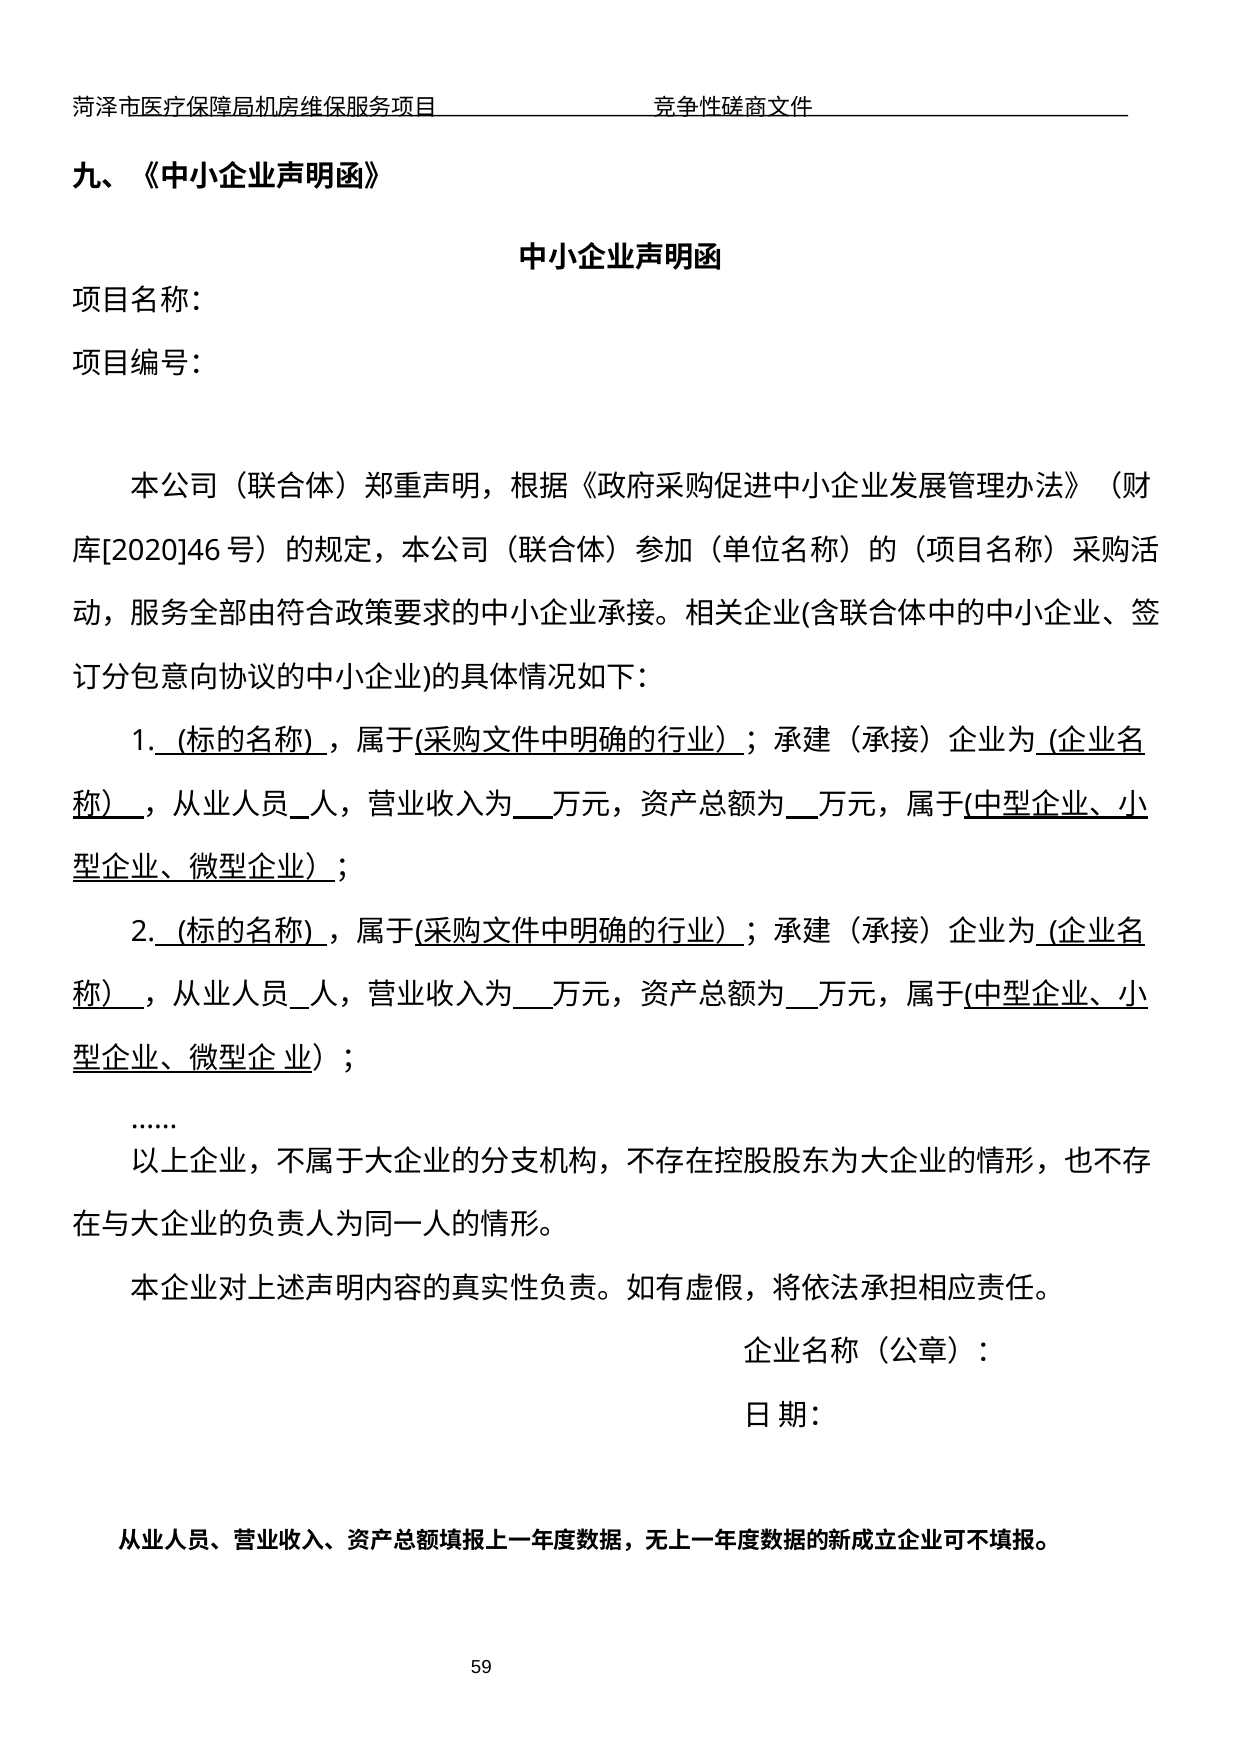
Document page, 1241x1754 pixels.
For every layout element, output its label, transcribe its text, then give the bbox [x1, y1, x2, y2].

list 中小企业声明函 [72, 234, 1169, 276]
text ...... [72, 1098, 1169, 1137]
list 九、《中小企业声明函》 [72, 152, 1169, 194]
text 项目名称： [72, 276, 1169, 319]
text 1. (标的名称) ，属于(采购文件中明确的行业）；承建（承接）企业为 (企业名称） ，从业人员 人，营业收入为 万元，资产总额为 万元，属于(中型企业、小型企业、微型企业）； [72, 717, 1169, 886]
text 本企业对上述声明内容的真实性负责。如有虚假，将依法承担相应责任。 [72, 1264, 1169, 1307]
text 本公司（联合体）郑重声明，根据《政府采购促进中小企业发展管理办法》（财库[2020]46号）的规定，本公司（联合体）参加（单位名称）的（项目名称）采购活动，服务全部由符合政策要求的中小企业承接。相关企业(含联合体中的中小企业、签订分包意向协议的中小企业)的具体情况如下： [72, 463, 1169, 696]
text 以上企业，不属于大企业的分支机构，不存在控股股东为大企业的情形，也不存在与大企业的负责人为同一人的情形。 [72, 1137, 1169, 1243]
text 日 期： [72, 1391, 1169, 1433]
text 项目编号： [72, 340, 1169, 382]
text 从业人员、营业收入、资产总额填报上一年度数据，无上一年度数据的新成立企业可不填报。 [72, 1514, 1169, 1556]
text 企业名称（公章）： [72, 1328, 1169, 1370]
text 2. (标的名称) ，属于(采购文件中明确的行业）；承建（承接）企业为 (企业名称） ，从业人员 人，营业收入为 万元，资产总额为 万元，属于(中型企业、小型企业、微型企 业）； [72, 907, 1169, 1077]
